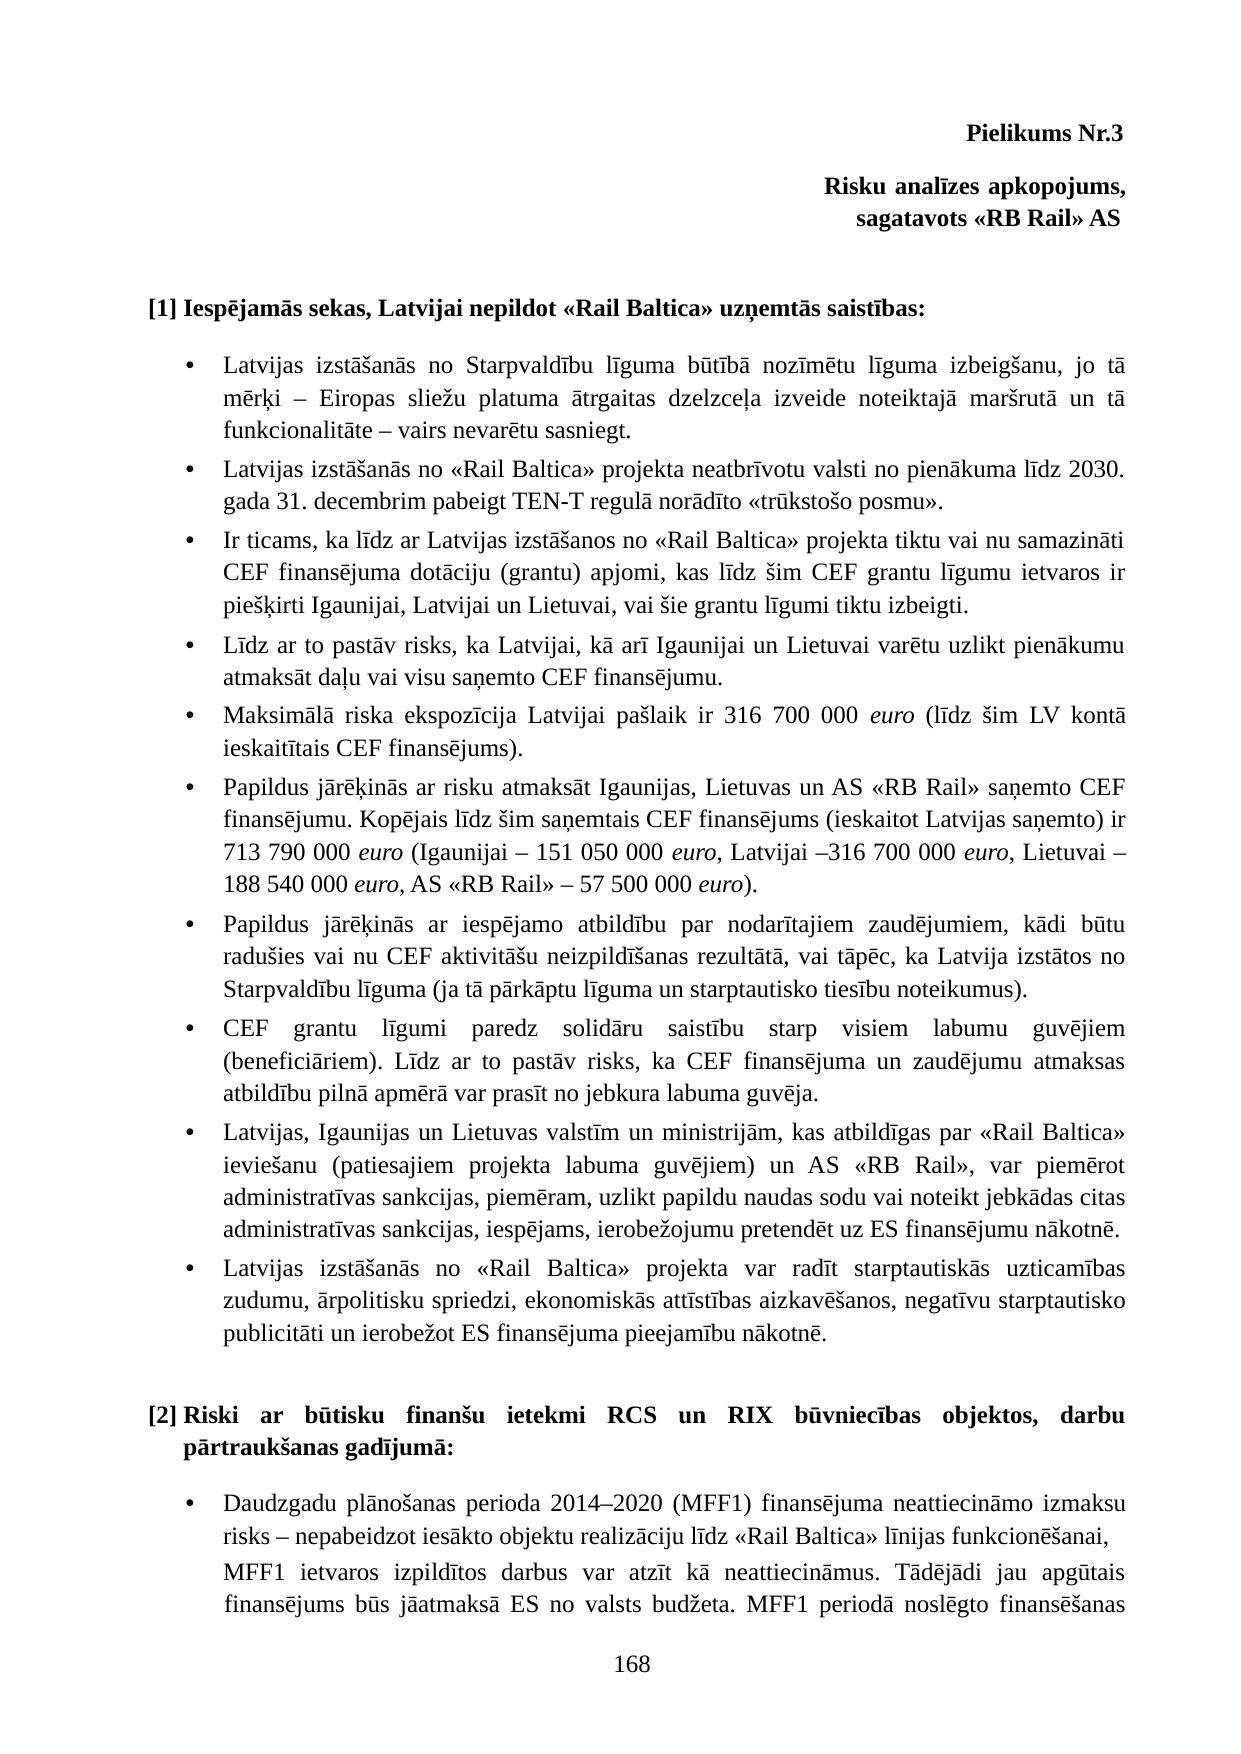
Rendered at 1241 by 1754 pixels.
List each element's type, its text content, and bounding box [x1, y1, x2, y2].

list Daudzgadu plānošanas perioda 2014–2020 (MFF1) finansējuma neattiecināmo izmaksu risks – nepabeidzot iesākto objektu realizāciju līdz «Rail Baltica» līnijas funkcionēšanai, [185, 1488, 1126, 1550]
list Riski ar būtisku finanšu ietekmi RCS un RIX būvniecības objektos, darbu pārtraukšanas gadījumā: [148, 1400, 1126, 1461]
list CEF grantu līgumi paredz solidāru saistību starp visiem labumu guvējiem (beneficiāriem). Līdz ar to pastāv risks, ka CEF finansējuma un zaudējumu atmaksas atbildību pilnā apmērā var prasīt no jebkura labuma guvēja. [185, 1013, 1126, 1107]
list Papildus jārēķinās ar risku atmaksāt Igaunijas, Lietuvas un AS «RB Rail» saņemto CEF finansējumu. Kopējais līdz šim saņemtais CEF finansējums (ieskaitot Latvijas saņemto) ir 713 790 000 euro (Igaunijai – 151 050 000 euro, Latvijai –316 700 000 euro, Lietuvai – 188 540 000 euro, AS «RB Rail» – 57 500 000 euro). [185, 772, 1126, 898]
list Līdz ar to pastāv risks, ka Latvijai, kā arī Igaunijai un Lietuvai varētu uzlikt pienākumu atmaksāt daļu vai visu saņemto CEF finansējumu. [185, 629, 1126, 691]
list Ir ticams, ka līdz ar Latvijas izstāšanos no «Rail Baltica» projekta tiktu vai nu samazināti CEF finansējuma dotāciju (grantu) apjomi, kas līdz šim CEF grantu līgumu ietvaros ir piešķirti Igaunijai, Latvijai un Lietuvai, vai šie grantu līgumi tiktu izbeigti. [185, 525, 1126, 618]
list Latvijas izstāšanās no «Rail Baltica» projekta var radīt starptautiskās uzticamības zudumu, ārpolitisku spriedzi, ekonomiskās attīstības aizkavēšanos, negatīvu starptautisko publicitāti un ierobežot ES finansējuma pieejamību nākotnē. [185, 1253, 1126, 1347]
list Iespējamās sekas, Latvijai nepildot «Rail Baltica» uzņemtās saistības: [148, 293, 1126, 322]
list Papildus jārēķinās ar iespējamo atbildību par nodarītajiem zaudējumiem, kādi būtu radušies vai nu CEF aktivitāšu neizpildīšanas rezultātā, vai tāpēc, ka Latvija izstātos no Starpvaldību līguma (ja tā pārkāptu līguma un starptautisko tiesību noteikumus). [185, 909, 1126, 1003]
text Pielikums Nr.3 [140, 118, 1123, 147]
list Latvijas izstāšanās no «Rail Baltica» projekta neatbrīvotu valsti no pienākuma līdz 2030. gada 31. decembrim pabeigt TEN-T regulā norādīto «trūkstošo posmu». [185, 453, 1126, 515]
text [223, 1557, 1126, 1618]
list Maksimālā riska ekspozīcija Latvijai pašlaik ir 316 700 000 euro (līdz šim LV kontā ieskaitītais CEF finansējums). [185, 701, 1126, 762]
text Risku analīzes apkopojums, sagatavots «RB Rail» AS [824, 171, 1126, 232]
list Latvijas, Igaunijas un Lietuvas valstīm un ministrijām, kas atbildīgas par «Rail Baltica» ieviešanu (patiesajiem projekta labuma guvējiem) un AS «RB Rail», var piemērot administratīvas sankcijas, piemēram, uzlikt papildu naudas sodu vai noteikt jebkādas citas administratīvas sankcijas, iespējams, ierobežojumu pretendēt uz ES finansējumu nākotnē. [185, 1117, 1126, 1243]
list Latvijas izstāšanās no Starpvaldību līguma būtībā nozīmētu līguma izbeigšanu, jo tā mērķi – Eiropas sliežu platuma ātrgaitas dzelzceļa izveide noteiktajā maršrutā un tā funkcionalitāte – vairs nevarētu sasniegt. [185, 350, 1126, 444]
